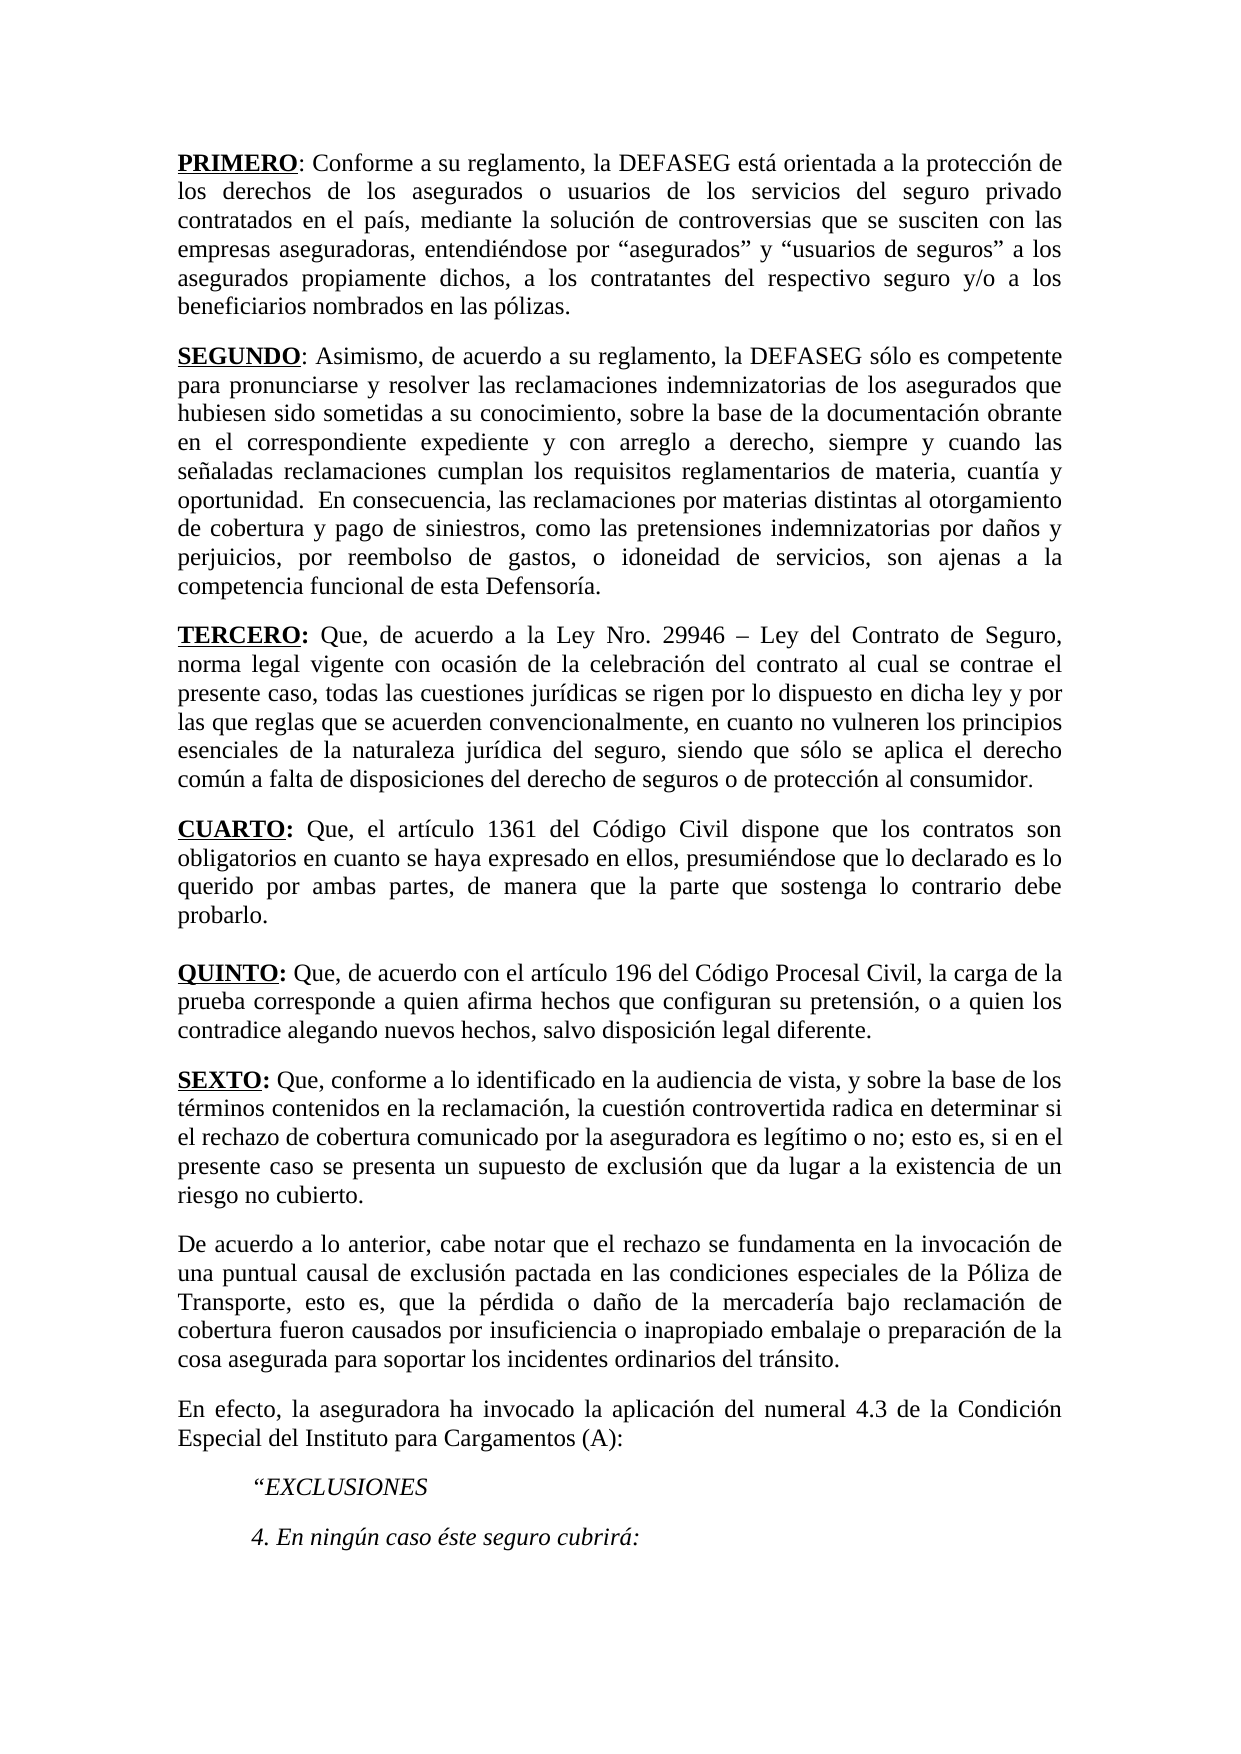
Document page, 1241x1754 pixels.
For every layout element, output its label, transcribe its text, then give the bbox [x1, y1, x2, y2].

text CUARTO: Que, el artículo 1361 del Código Civil dispone que los contratos son obligatorios en cuanto se haya expresado en ellos, presumiéndose que lo declarado es lo querido por ambas partes, de manera que la parte que sostenga lo contrario debe probarlo. [177, 814, 1063, 929]
text En efecto, la aseguradora ha invocado la aplicación del numeral 4.3 de la Condición Especial del Instituto para Cargamentos (A): [177, 1394, 1063, 1451]
text QUINTO: Que, de acuerdo con el artículo 196 del Código Procesal Civil, la carga de la prueba corresponde a quien afirma hechos que configuran su pretensión, o a quien los contradice alegando nuevos hechos, salvo disposición legal diferente. [177, 958, 1063, 1044]
text De acuerdo a lo anterior, cabe notar que el rechazo se fundamenta en la invocación de una puntual causal de exclusión pactada en las condiciones especiales de la Póliza de Transporte, esto es, que la pérdida o daño de la mercadería bajo reclamación de cobertura fueron causados por insuficiencia o inapropiado embalaje o preparación de la cosa asegurada para soportar los incidentes ordinarios del tránsito. [177, 1229, 1063, 1373]
text SEGUNDO: Asimismo, de acuerdo a su reglamento, la DEFASEG sólo es competente para pronunciarse y resolver las reclamaciones indemnizatorias de los asegurados que hubiesen sido sometidas a su conocimiento, sobre la base de la documentación obrante en el correspondiente expediente y con arreglo a derecho, siempre y cuando las señaladas reclamaciones cumplan los requisitos reglamentarios de materia, cuantía y oportunidad. En consecuencia, las reclamaciones por materias distintas al otorgamiento de cobertura y pago de siniestros, como las pretensiones indemnizatorias por daños y perjuicios, por reembolso de gastos, o idoneidad de servicios, son ajenas a la competencia funcional de esta Defensoría. [177, 341, 1063, 600]
text SEXTO: Que, conforme a lo identificado en la audiencia de vista, y sobre la base de los términos contenidos en la reclamación, la cuestión controvertida radica en determinar si el rechazo de cobertura comunicado por la aseguradora es legítimo o no; esto es, si en el presente caso se presenta un supuesto de exclusión que da lugar a la existencia de un riesgo no cubierto. [177, 1065, 1063, 1208]
text 4. En ningún caso éste seguro cubrirá: [251, 1522, 1063, 1551]
text TERCERO: Que, de acuerdo a la Ley Nro. 29946 – Ley del Contrato de Seguro, norma legal vigente con ocasión de la celebración del contrato al cual se contrae el presente caso, todas las cuestiones jurídicas se rigen por lo dispuesto en dicha ley y por las que reglas que se acuerden convencionalmente, en cuanto no vulneren los principios esenciales de la naturaleza jurídica del seguro, siendo que sólo se aplica el derecho común a falta de disposiciones del derecho de seguros o de protección al consumidor. [177, 621, 1063, 793]
text PRIMERO: Conforme a su reglamento, la DEFASEG está orientada a la protección de los derechos de los asegurados o usuarios de los servicios del seguro privado contratados en el país, mediante la solución de controversias que se susciten con las empresas aseguradoras, entendiéndose por “asegurados” y “usuarios de seguros” a los asegurados propiamente dichos, a los contratantes del respectivo seguro y/o a los beneficiarios nombrados en las pólizas. [177, 148, 1063, 320]
text “EXCLUSIONES [251, 1472, 1063, 1501]
